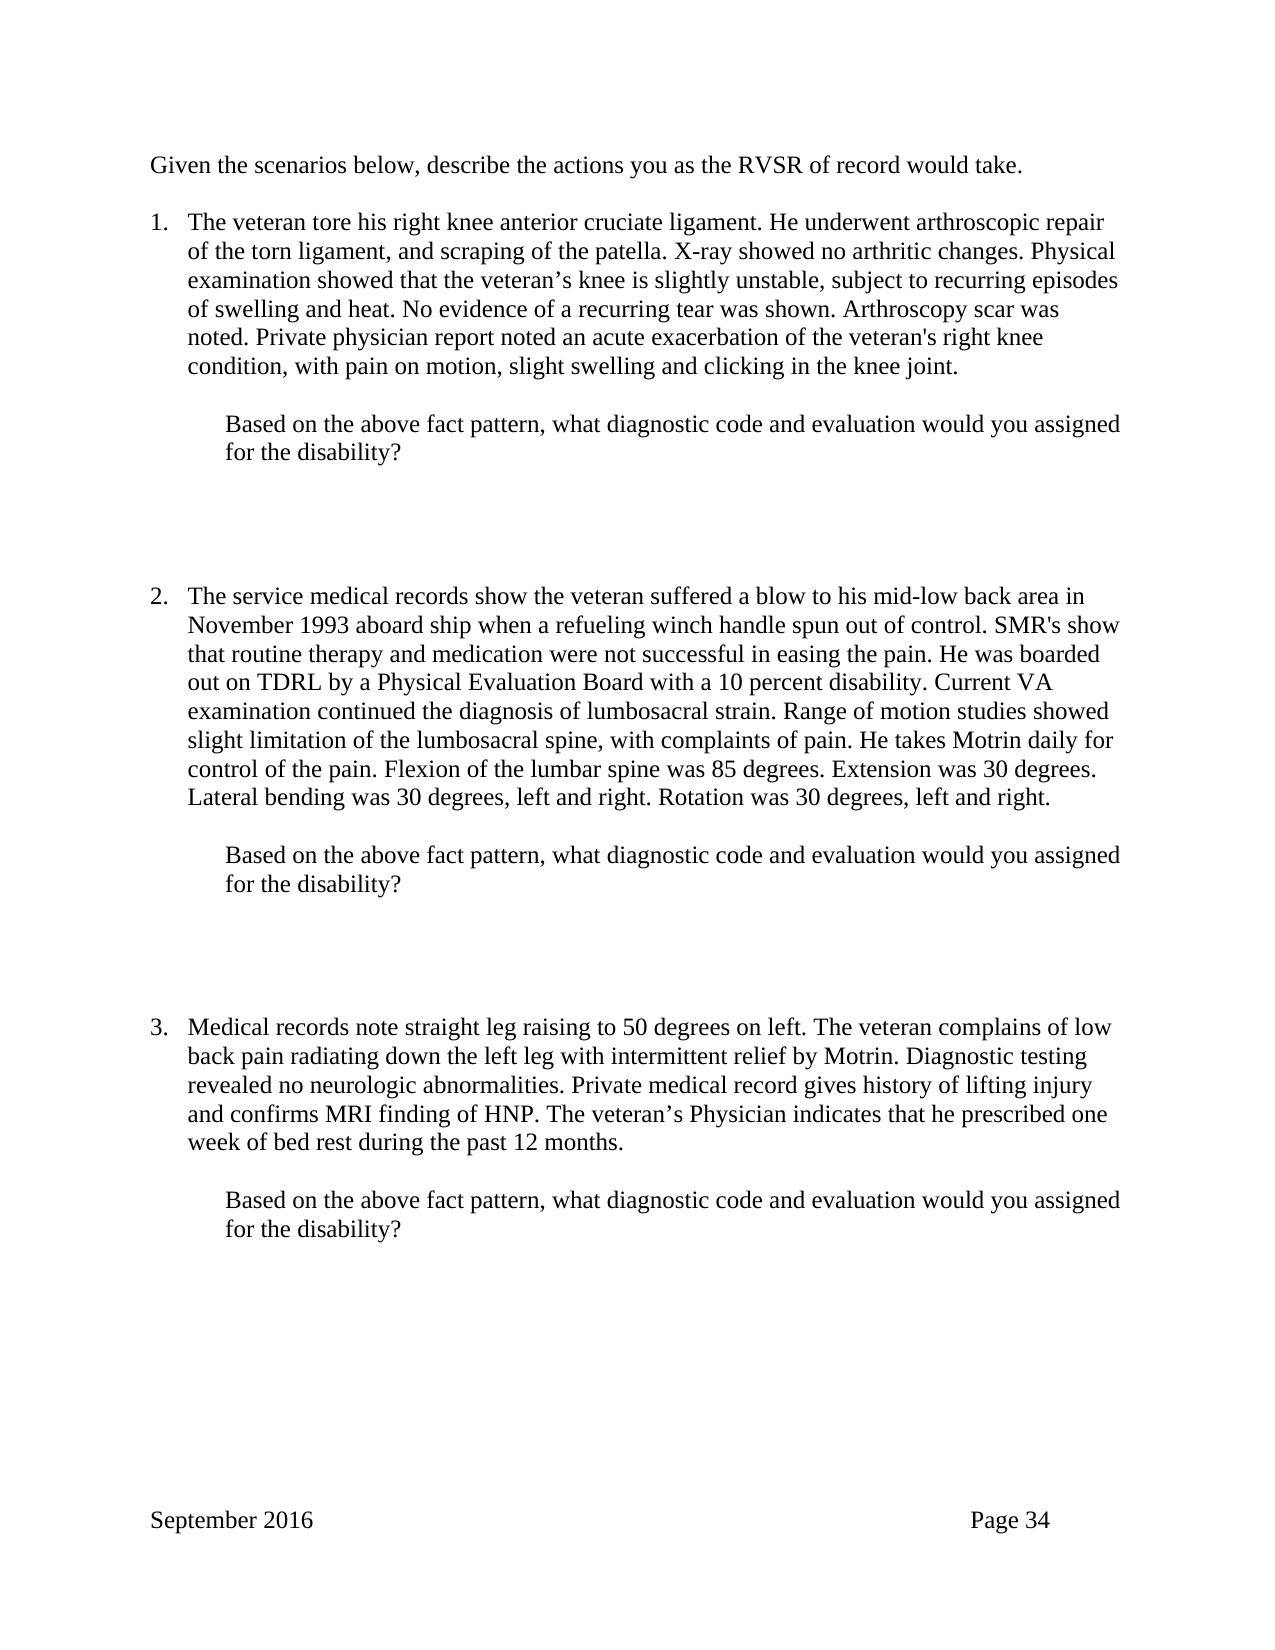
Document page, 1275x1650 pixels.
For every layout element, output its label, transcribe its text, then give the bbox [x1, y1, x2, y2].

text Based on the above fact pattern, what diagnostic code and evaluation would you assigned for the disability? [225, 1185, 1125, 1242]
text Based on the above fact pattern, what diagnostic code and evaluation would you assigned for the disability? [225, 409, 1125, 466]
text Given the scenarios below, describe the actions you as the RVSR of record would take. [150, 150, 1125, 179]
text 3. Medical records note straight leg raising to 50 degrees on left. The veteran complains of low back pain radiating down the left leg with intermittent relief by Motrin. Diagnostic testing revealed no neurologic abnormalities. Private medical record gives history of lifting injury and confirms MRI finding of HNP. The veteran’s Physician indicates that he prescribed one week of bed rest during the past 12 months. [150, 1012, 1125, 1156]
text 1. The veteran tore his right knee anterior cruciate ligament. He underwent arthroscopic repair of the torn ligament, and scraping of the patella. X-ray showed no arthritic changes. Physical examination showed that the veteran’s knee is slightly unstable, subject to recurring episodes of swelling and heat. No evidence of a recurring tear was shown. Arthroscopy scar was noted. Private physician report noted an acute exacerbation of the veteran's right knee condition, with pain on motion, slight swelling and clicking in the knee joint. [150, 207, 1125, 380]
text 2. The service medical records show the veteran suffered a blow to his mid-low back area in November 1993 aboard ship when a refueling winch handle spun out of control. SMR's show that routine therapy and medication were not successful in easing the pain. He was boarded out on TDRL by a Physical Evaluation Board with a 10 percent disability. Current VA examination continued the diagnosis of lumbosacral strain. Range of motion studies showed slight limitation of the lumbosacral spine, with complaints of pain. He takes Motrin daily for control of the pain. Flexion of the lumbar spine was 85 degrees. Extension was 30 degrees. Lateral bending was 30 degrees, left and right. Rotation was 30 degrees, left and right. [150, 581, 1125, 811]
text Based on the above fact pattern, what diagnostic code and evaluation would you assigned for the disability? [225, 840, 1125, 897]
